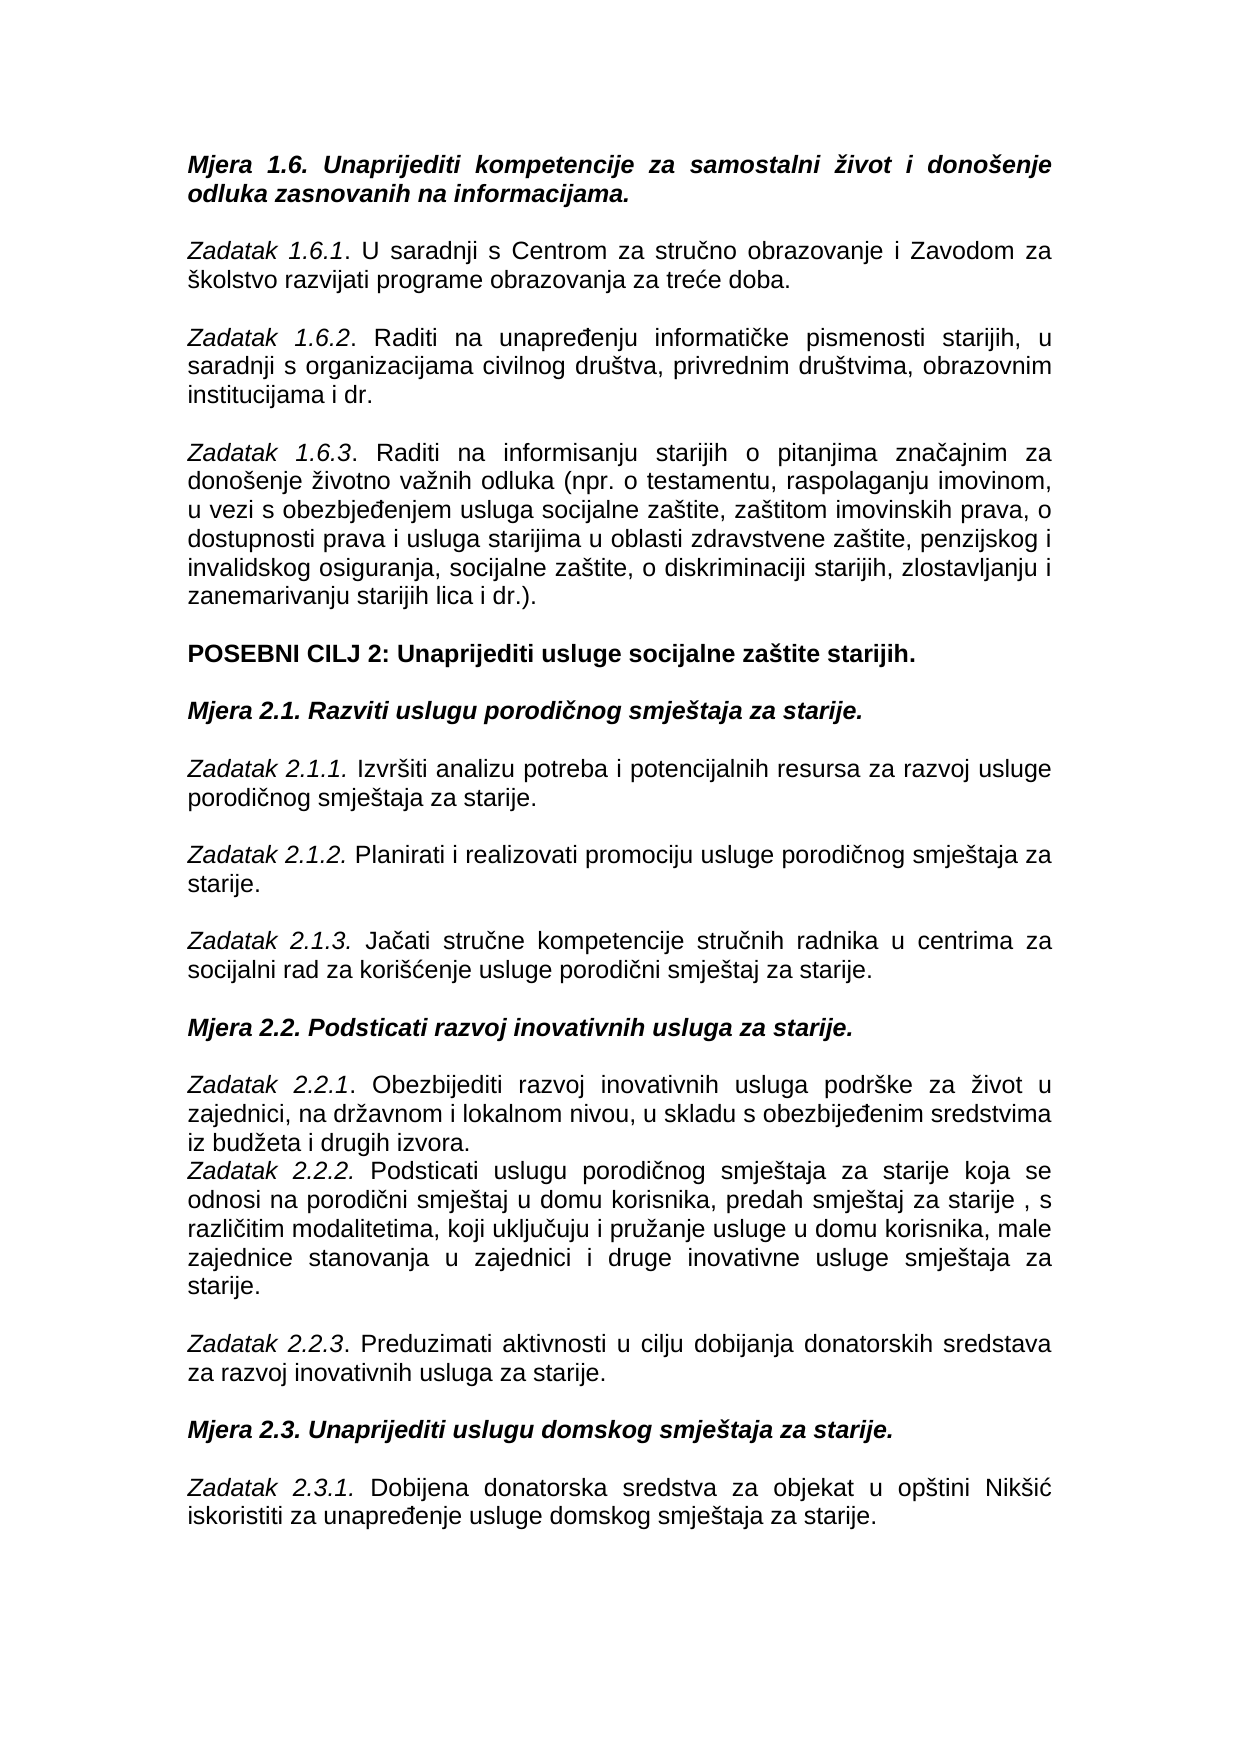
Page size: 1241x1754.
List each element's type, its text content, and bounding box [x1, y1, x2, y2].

text Zadatak 1.6.1. U saradnji s Centrom za stručno obrazovanje i Zavodom za školstvo razvijati programe obrazovanja za treće doba. [187, 236, 1053, 294]
text Zadatak 1.6.2. Raditi na unapređenju informatičke pismenosti starijih, u saradnji s organizacijama civilnog društva, privrednim društvima, obrazovnim institucijama i dr. [187, 322, 1053, 409]
text Mjera 2.2. Podsticati razvoj inovativnih usluga za starije. [187, 1012, 1053, 1041]
text Zadatak 2.2.3. Preduzimati aktivnosti u cilju dobijanja donatorskih sredstava za razvoj inovativnih usluga za starije. [187, 1329, 1053, 1386]
text Zadatak 2.1.3. Jačati stručne kompetencije stručnih radnika u centrima za socijalni rad za korišćenje usluge porodični smještaj za starije. [187, 926, 1053, 984]
text Zadatak 2.1.1. Izvršiti analizu potreba i potencijalnih resursa za razvoj usluge porodičnog smještaja za starije. [187, 754, 1053, 811]
text POSEBNI CILJ 2: Unaprijediti usluge socijalne zaštite starijih. [187, 639, 1053, 667]
text Zadatak 2.3.1. Dobijena donatorska sredstva za objekat u opštini Nikšić iskoristiti za unapređenje usluge domskog smještaja za starije. [187, 1472, 1053, 1530]
text Zadatak 2.2.2. Podsticati uslugu porodičnog smještaja za starije koja se odnosi na porodični smještaj u domu korisnika, predah smještaj za starije , s različitim modalitetima, koji uključuju i pružanje usluge u domu korisnika, male zajednice stanovanja u zajednici i druge inovativne usluge smještaja za starije. [187, 1156, 1053, 1300]
text Mjera 2.3. Unaprijediti uslugu domskog smještaja za starije. [187, 1415, 1053, 1444]
text Mjera 2.1. Razviti uslugu porodičnog smještaja za starije. [187, 696, 1053, 725]
text Zadatak 2.2.1. Obezbijediti razvoj inovativnih usluga podrške za život u zajednici, na državnom i lokalnom nivou, u skladu s obezbijeđenim sredstvima iz budžeta i drugih izvora. [187, 1070, 1053, 1156]
text Mjera 1.6. Unaprijediti kompetencije za samostalni život i donošenje odluka zasnovanih na informacijama. [187, 150, 1053, 207]
text Zadatak 2.1.2. Planirati i realizovati promociju usluge porodičnog smještaja za starije. [187, 840, 1053, 897]
text Zadatak 1.6.3. Raditi na informisanju starijih o pitanjima značajnim za donošenje životno važnih odluka (npr. o testamentu, raspolaganju imovinom, u vezi s obezbjeđenjem usluga socijalne zaštite, zaštitom imovinskih prava, o dostupnosti prava i usluga starijima u oblasti zdravstvene zaštite, penzijskog i invalidskog osiguranja, socijalne zaštite, o diskriminaciji starijih, zlostavljanju i zanemarivanju starijih lica i dr.). [187, 437, 1053, 610]
